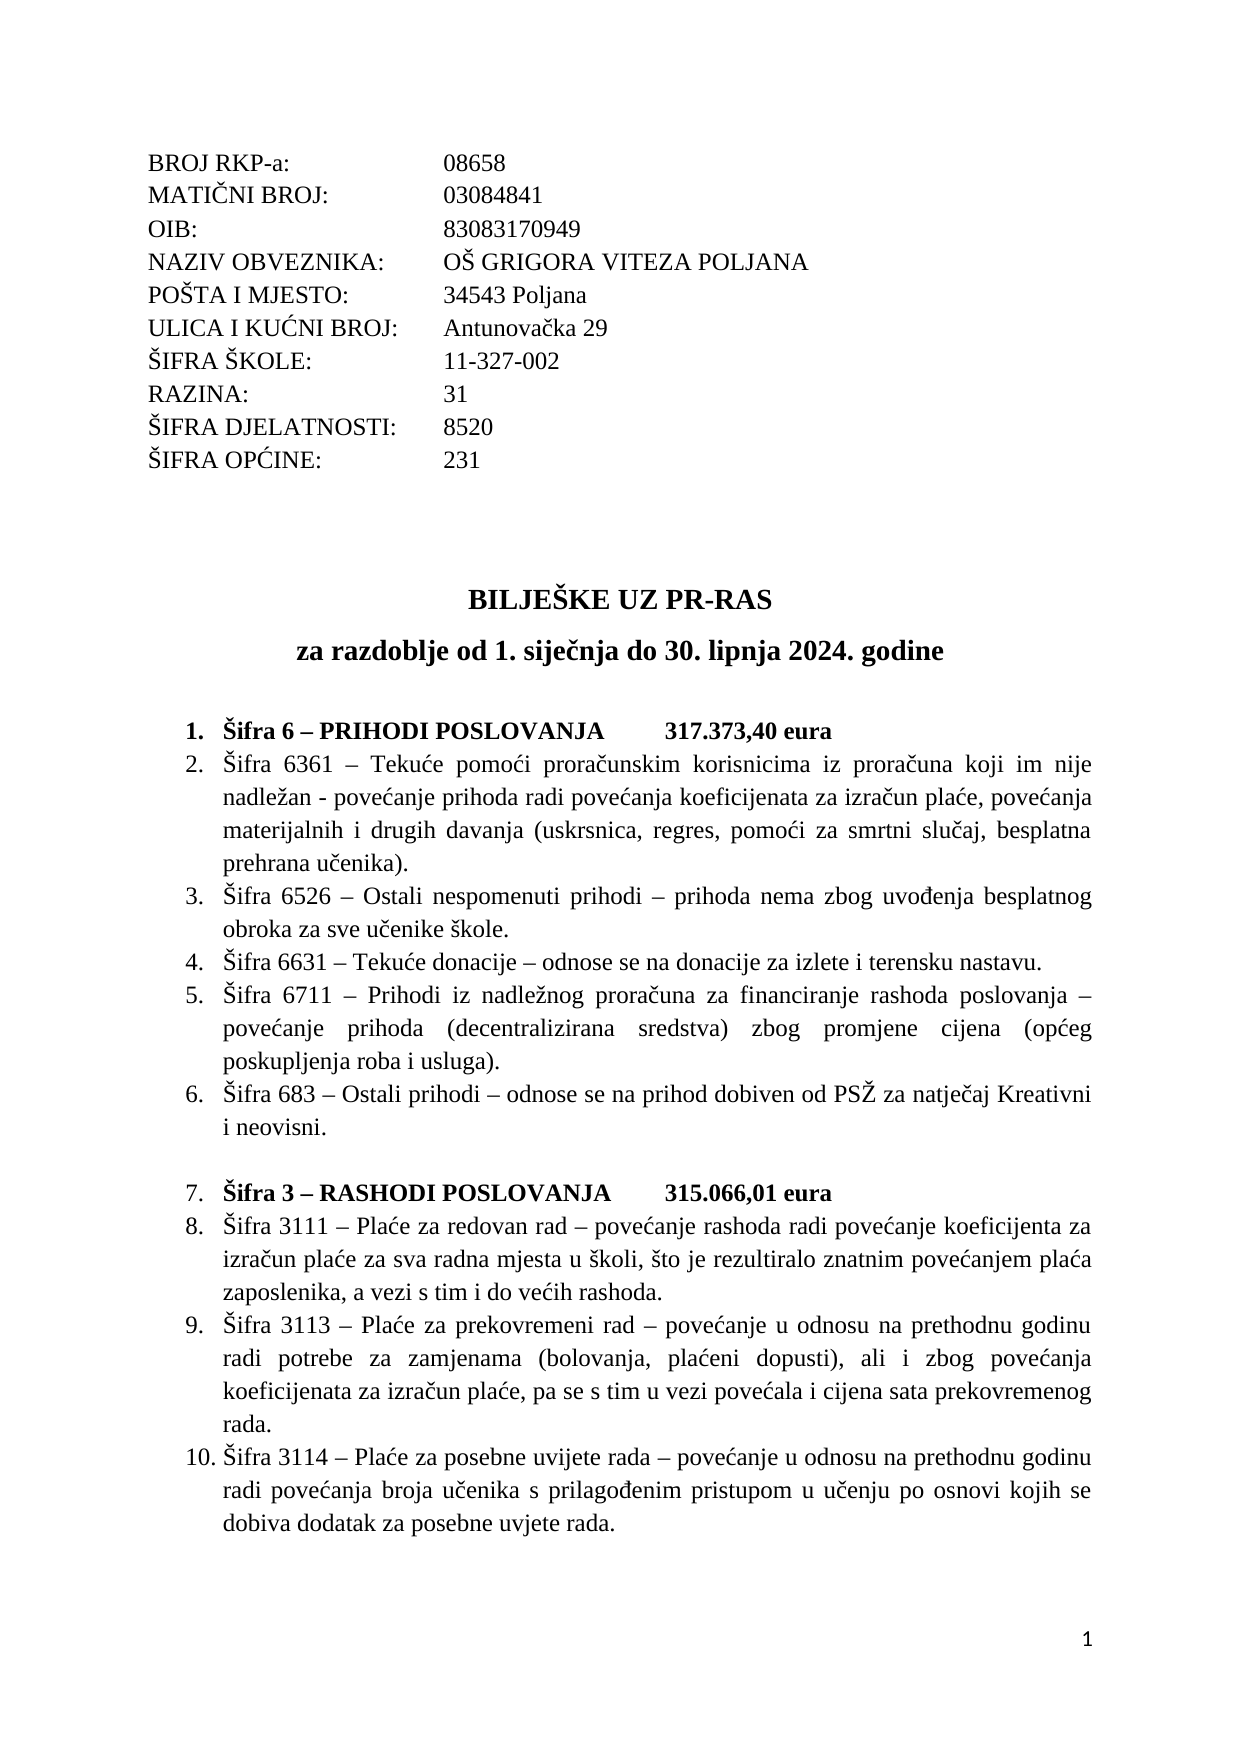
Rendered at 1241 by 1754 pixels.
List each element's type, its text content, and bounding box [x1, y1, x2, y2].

list Šifra 6 – PRIHODI POSLOVANJA 317.373,40 eura [185, 716, 1093, 745]
text ULICA I KUĆNI BROJ: Antunovačka 29 [148, 313, 1093, 341]
text ŠIFRA DJELATNOSTI: 8520 [148, 412, 1093, 441]
text BILJEŠKE UZ PR-RAS [148, 582, 1093, 616]
list Šifra 3 – RASHODI POSLOVANJA 315.066,01 eura [185, 1178, 1093, 1207]
text BROJ RKP-a: 08658 [148, 148, 1093, 176]
list Šifra 3111 – Plaće za redovan rad – povećanje rashoda radi povećanje koeficijenta za izračun plaće za sva radna mjesta u školi, što je rezultiralo znatnim povećanjem plaća zaposlenika, a vezi s tim i do većih rashoda. [185, 1211, 1093, 1306]
text MATIČNI BROJ: 03084841 [148, 181, 1093, 209]
text za razdoblje od 1. siječnja do 30. lipnja 2024. godine [148, 633, 1093, 666]
list Šifra 683 – Ostali prihodi – odnose se na prihod dobiven od PSŽ za natječaj Kreativni i neovisni. [185, 1079, 1093, 1141]
list Šifra 6361 – Tekuće pomoći proračunskim korisnicima iz proračuna koji im nije nadležan - povećanje prihoda radi povećanja koeficijenata za izračun plaće, povećanja materijalnih i drugih davanja (uskrsnica, regres, pomoći za smrtni slučaj, besplatna prehrana učenika). [185, 749, 1093, 877]
text ŠIFRA OPĆINE: 231 [148, 445, 1093, 473]
text RAZINA: 31 [148, 379, 1093, 407]
text ŠIFRA ŠKOLE: 11-327-002 [148, 346, 1093, 374]
list Šifra 6711 – Prihodi iz nadležnog proračuna za financiranje rashoda poslovanja – povećanje prihoda (decentralizirana sredstva) zbog promjene cijena (općeg poskupljenja roba i usluga). [185, 980, 1093, 1075]
list Šifra 6526 – Ostali nespomenuti prihodi – prihoda nema zbog uvođenja besplatnog obroka za sve učenike škole. [185, 881, 1093, 943]
list Šifra 3113 – Plaće za prekovremeni rad – povećanje u odnosu na prethodnu godinu radi potrebe za zamjenama (bolovanja, plaćeni dopusti), ali i zbog povećanja koeficijenata za izračun plaće, pa se s tim u vezi povećala i cijena sata prekovremenog rada. [185, 1310, 1093, 1438]
list Šifra 3114 – Plaće za posebne uvijete rada – povećanje u odnosu na prethodnu godinu radi povećanja broja učenika s prilagođenim pristupom u učenju po osnovi kojih se dobiva dodatak za posebne uvjete rada. [185, 1442, 1093, 1537]
text POŠTA I MJESTO: 34543 Poljana [148, 280, 1093, 308]
text OIB: 83083170949 [148, 214, 1093, 242]
list Šifra 6631 – Tekuće donacije – odnose se na donacije za izlete i terensku nastavu. [185, 947, 1093, 976]
text NAZIV OBVEZNIKA: OŠ GRIGORA VITEZA POLJANA [148, 247, 1093, 275]
